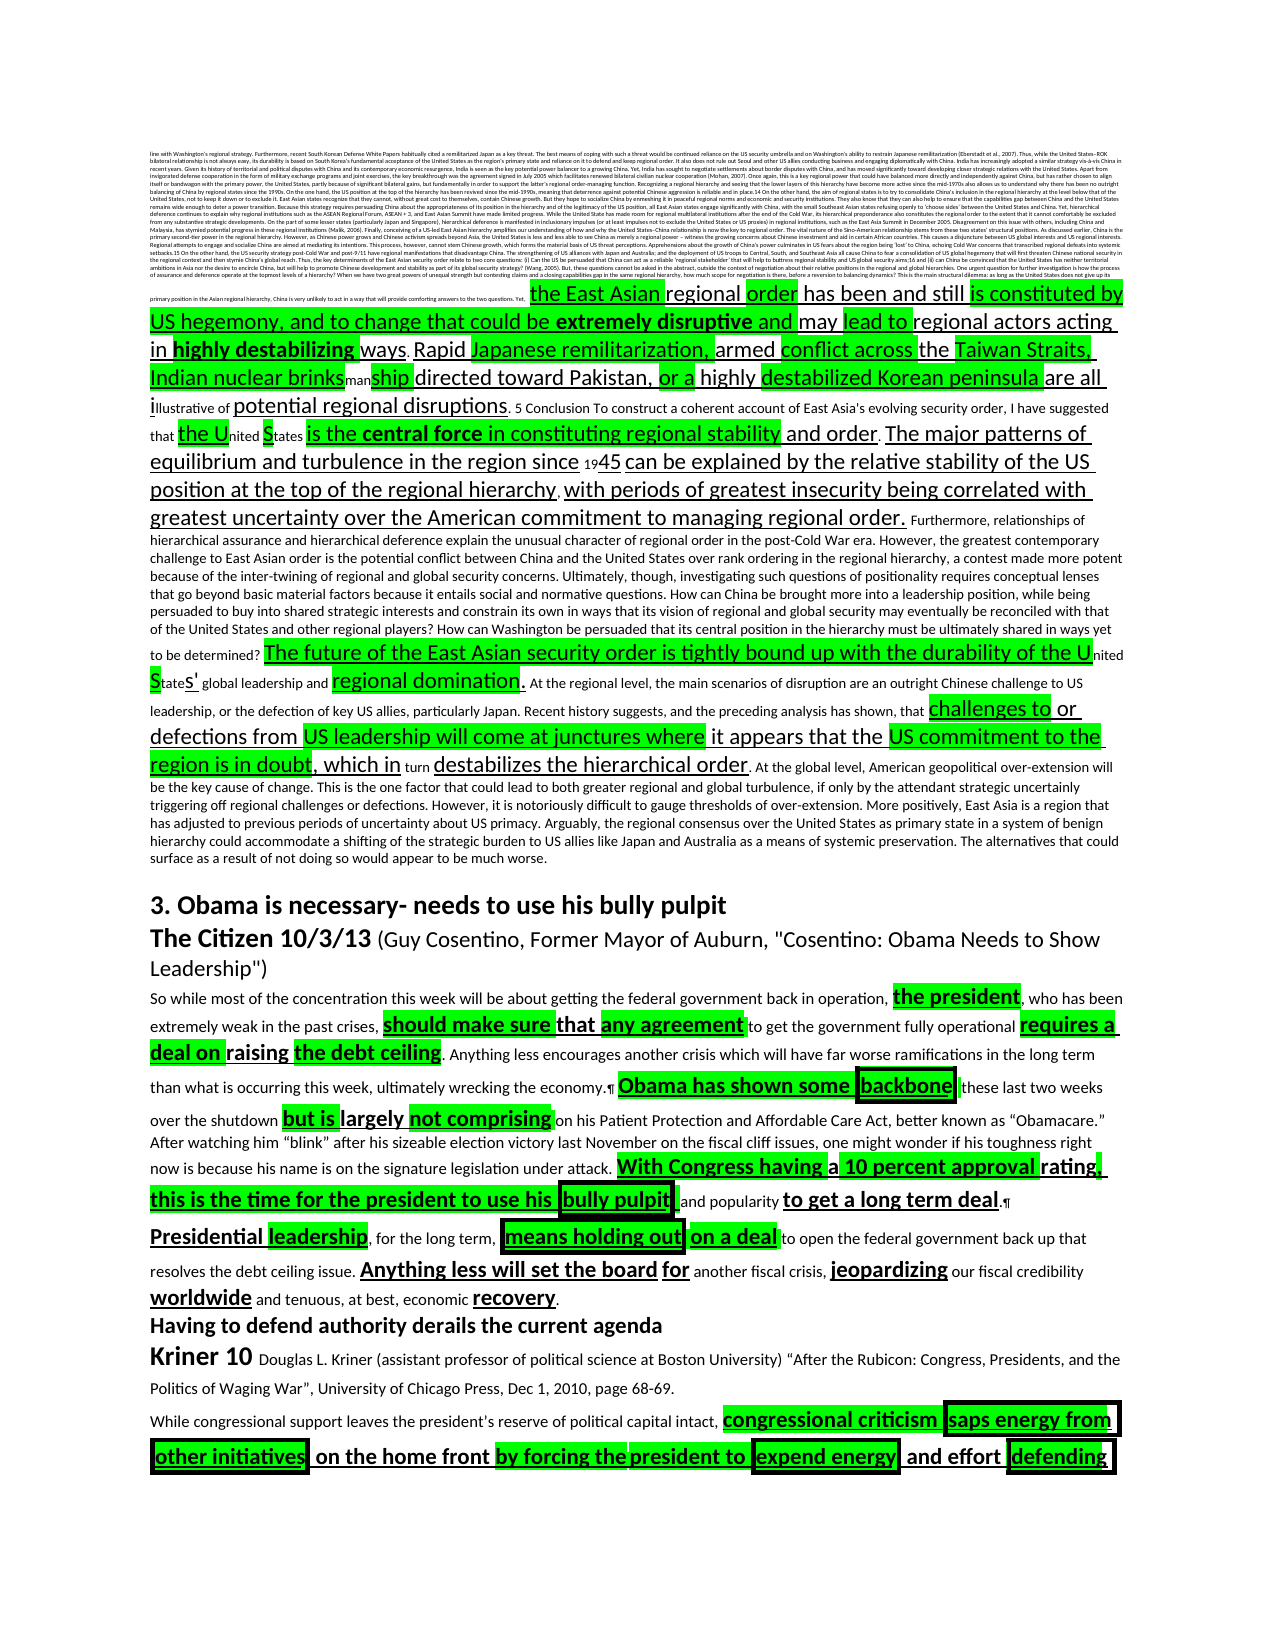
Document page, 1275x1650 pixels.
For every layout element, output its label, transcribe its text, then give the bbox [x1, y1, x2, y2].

text Kriner 10 Douglas L. Kriner (assistant professor of political science at Boston University) “After the Rubicon: Congress, Presidents, and the Politics of Waging War”, University of Chicago Press, Dec 1, 2010, page 68-69. [150, 1339, 1125, 1400]
subtitle 3. Obama is necessary- needs to use his bully pulpit [150, 888, 1125, 921]
text Having to defend authority derails the current agenda [150, 1311, 1125, 1339]
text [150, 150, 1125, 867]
text So while most of the concentration this week will be about getting the federal government back in operation, the president, who has been extremely weak in the past crises, should make sure that any agreement to get the government fully operational requires a deal on raising the debt ceiling. Anything less encourages another crisis which will have far worse ramifications in the long term than what is occurring this week, ultimately wrecking the economy.¶ Obama has shown some backbone these last two weeks over the shutdown but is largely not comprising on his Patient Protection and Affordable Care Act, better known as “Obamacare.” After watching him “blink” after his sizeable election victory last November on the fiscal cliff issues, one might wonder if his toughness right now is because his name is on the signature legislation under attack. With Congress having a 10 percent approval rating, this is the time for the president to use his bully pulpit and popularity to get a long term deal.¶ Presidential leadership, for the long term, means holding out on a deal to open the federal government back up that resolves the debt ceiling issue. Anything less will set the board for another fiscal crisis, jeopardizing our fiscal credibility worldwide and tenuous, at best, economic recovery. [150, 982, 1125, 1311]
text The Citizen 10/3/13 (Guy Cosentino, Former Mayor of Auburn, "Cosentino: Obama Needs to Show Leadership") [150, 921, 1125, 982]
